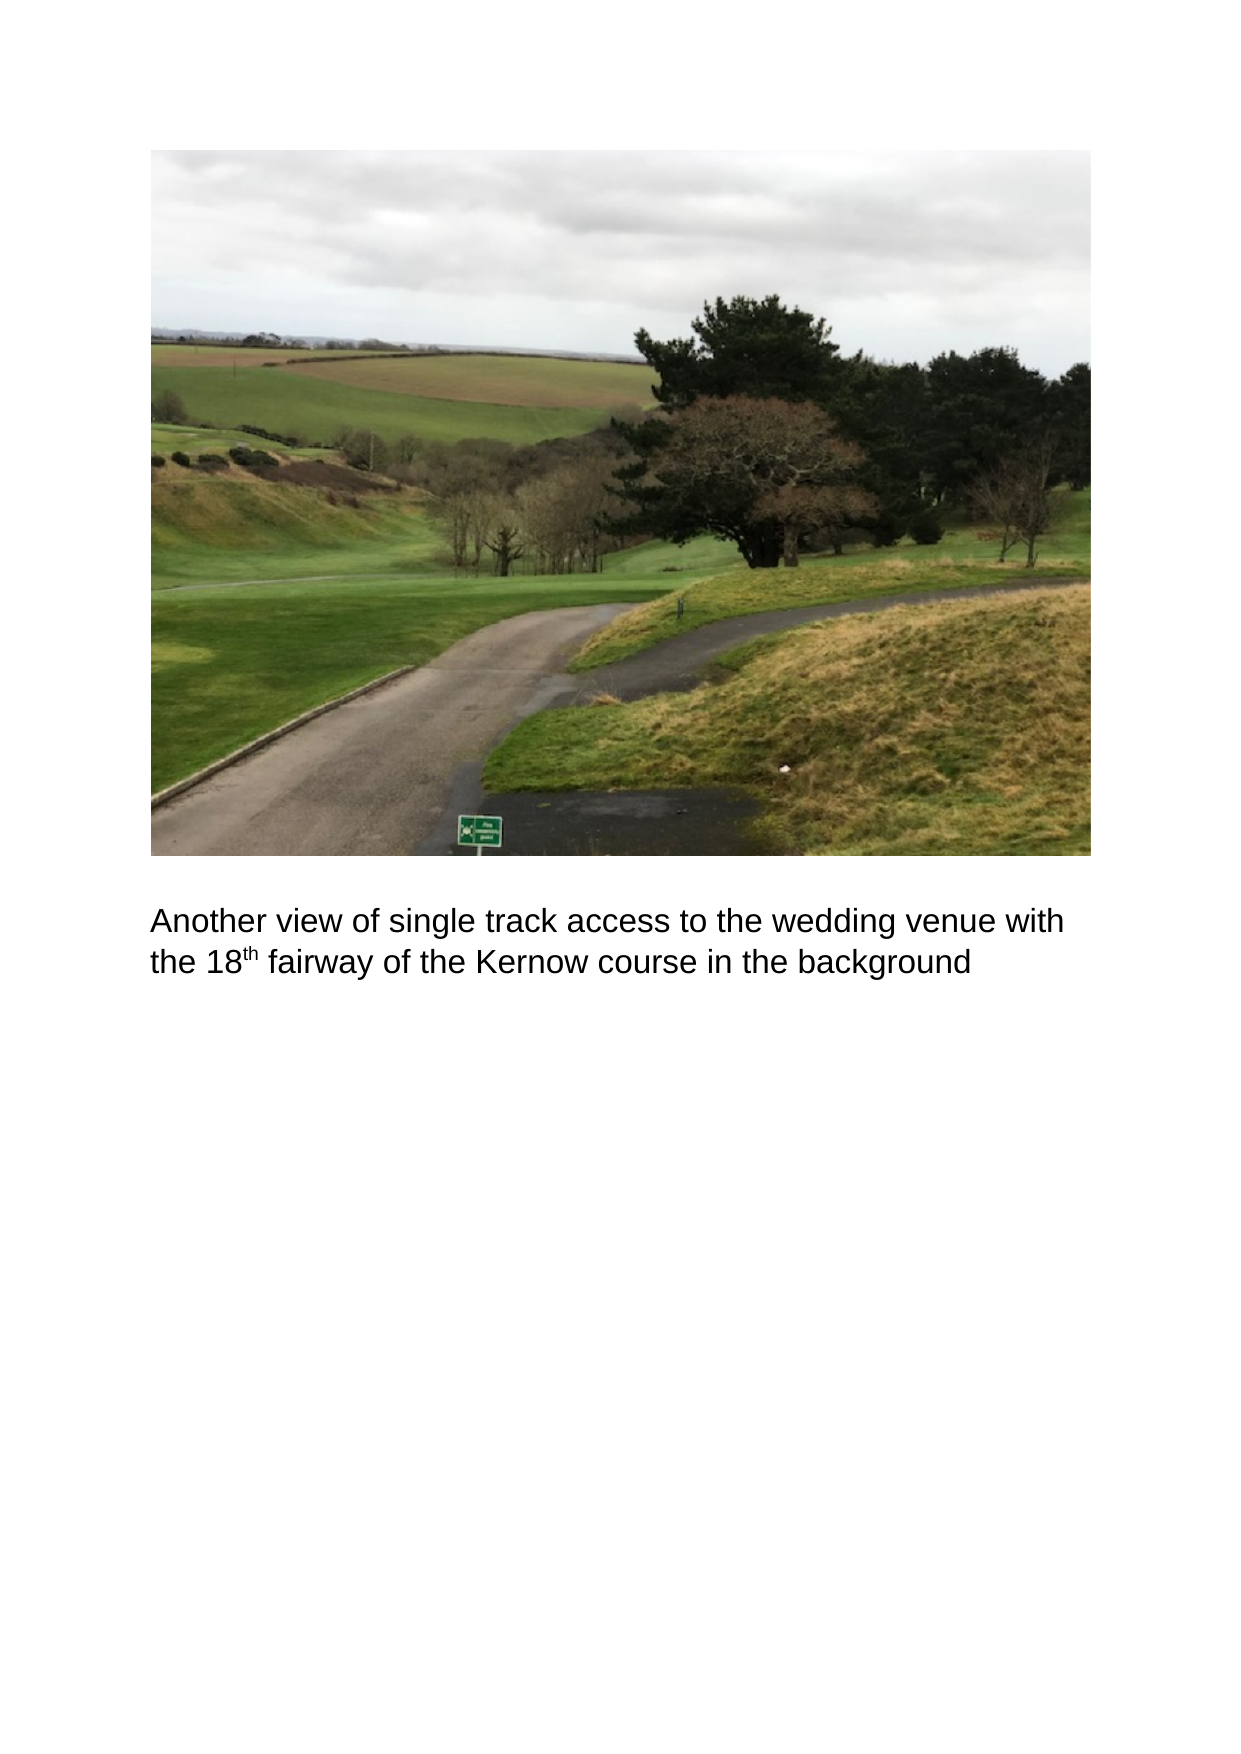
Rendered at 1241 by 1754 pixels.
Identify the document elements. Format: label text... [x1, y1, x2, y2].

picture [152, 150, 1090, 856]
